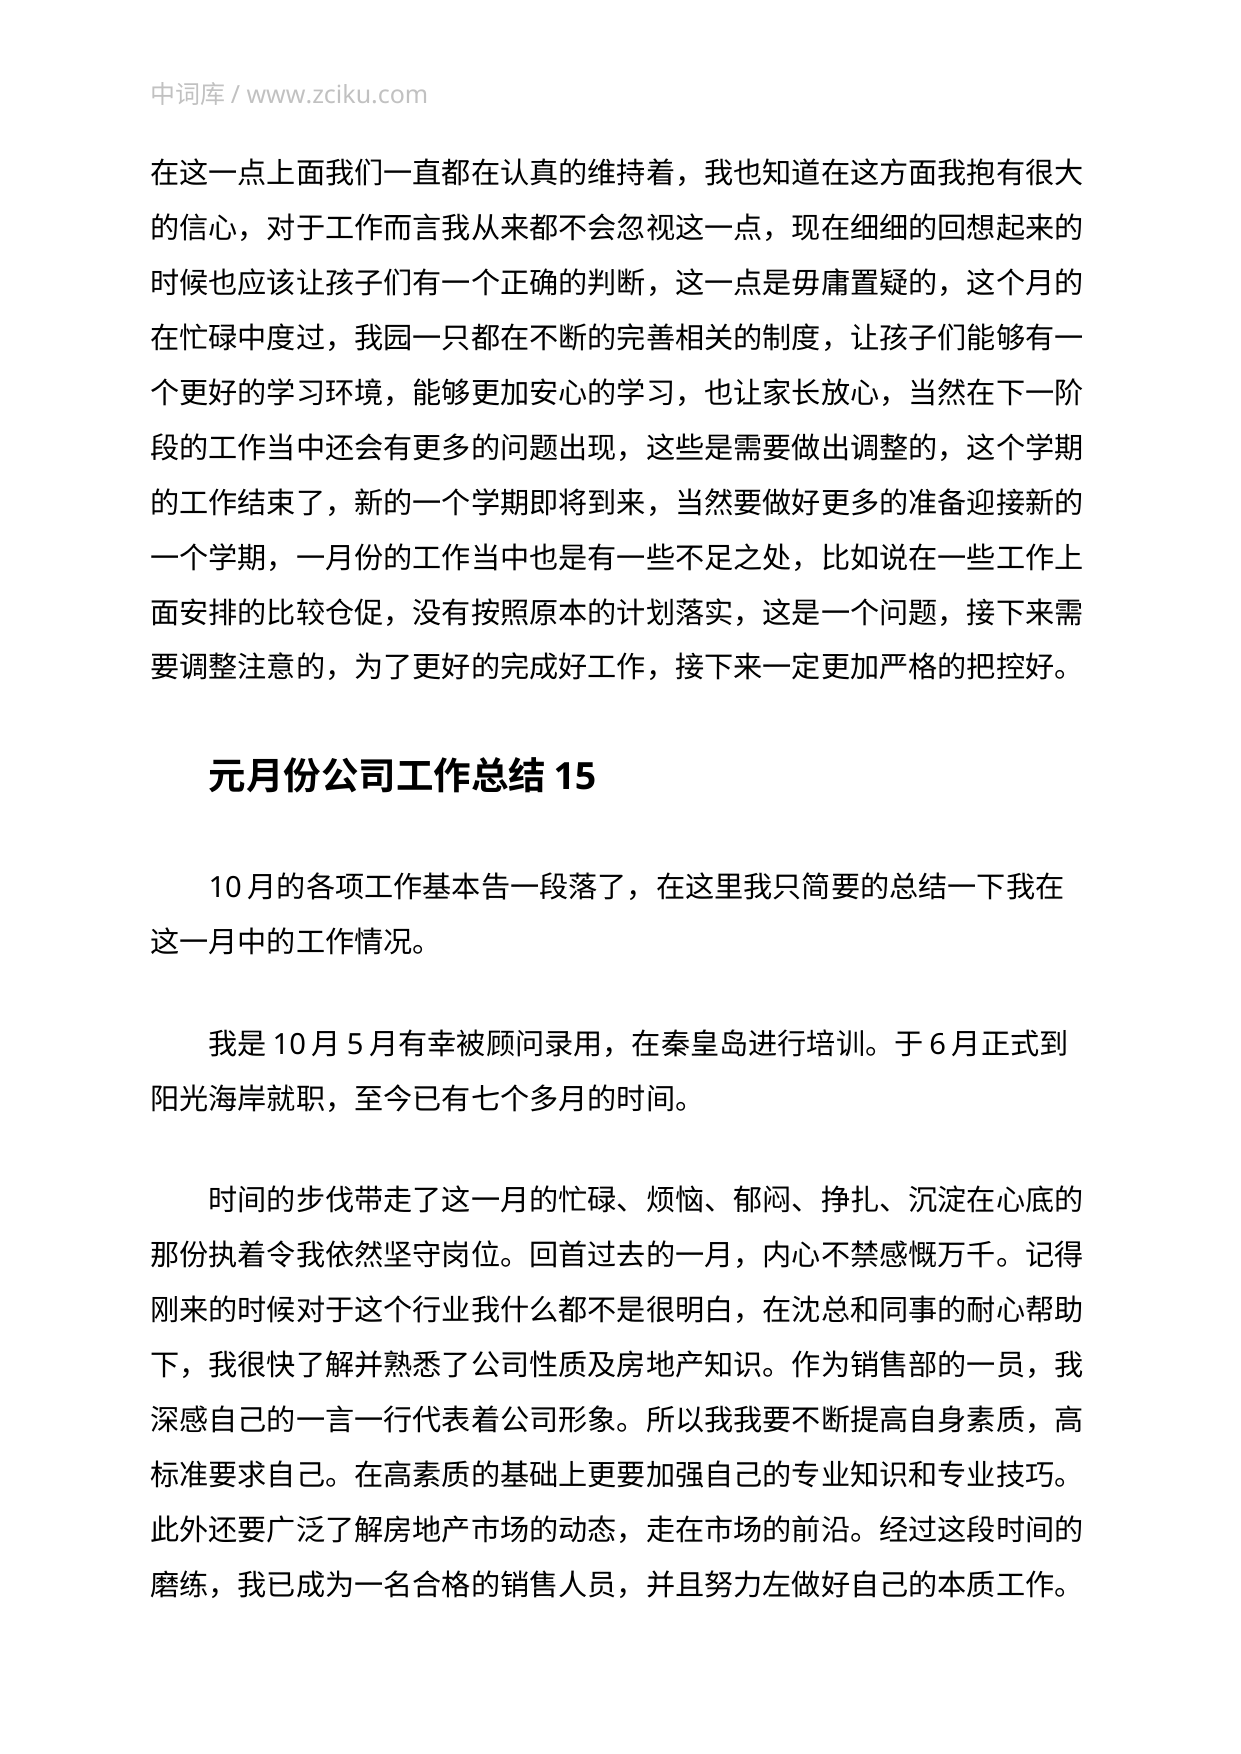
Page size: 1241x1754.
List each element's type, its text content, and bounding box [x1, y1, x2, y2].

text 我是10月5月有幸被顾问录用，在秦皇岛进行培训。于6月正式到阳光海岸就职，至今已有七个多月的时间。 [150, 1020, 1090, 1117]
text 时间的步伐带走了这一月的忙碌、烦恼、郁闷、挣扎、沉淀在心底的那份执着令我依然坚守岗位。回首过去的一月，内心不禁感慨万千。记得刚来的时候对于这个行业我什么都不是很明白，在沈总和同事的耐心帮助下，我很快了解并熟悉了公司性质及房地产知识。作为销售部的一员，我深感自己的一言一行代表着公司形象。所以我我要不断提高自身素质，高标准要求自己。在高素质的基础上更要加强自己的专业知识和专业技巧。此外还要广泛了解房地产市场的动态，走在市场的前沿。经过这段时间的磨练，我已成为一名合格的销售人员，并且努力左做好自己的本质工作。 [150, 1177, 1090, 1603]
text 元月份公司工作总结15 [150, 746, 1090, 800]
text 10月的各项工作基本告一段落了，在这里我只简要的总结一下我在这一月中的工作情况。 [150, 863, 1090, 961]
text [150, 150, 1090, 686]
